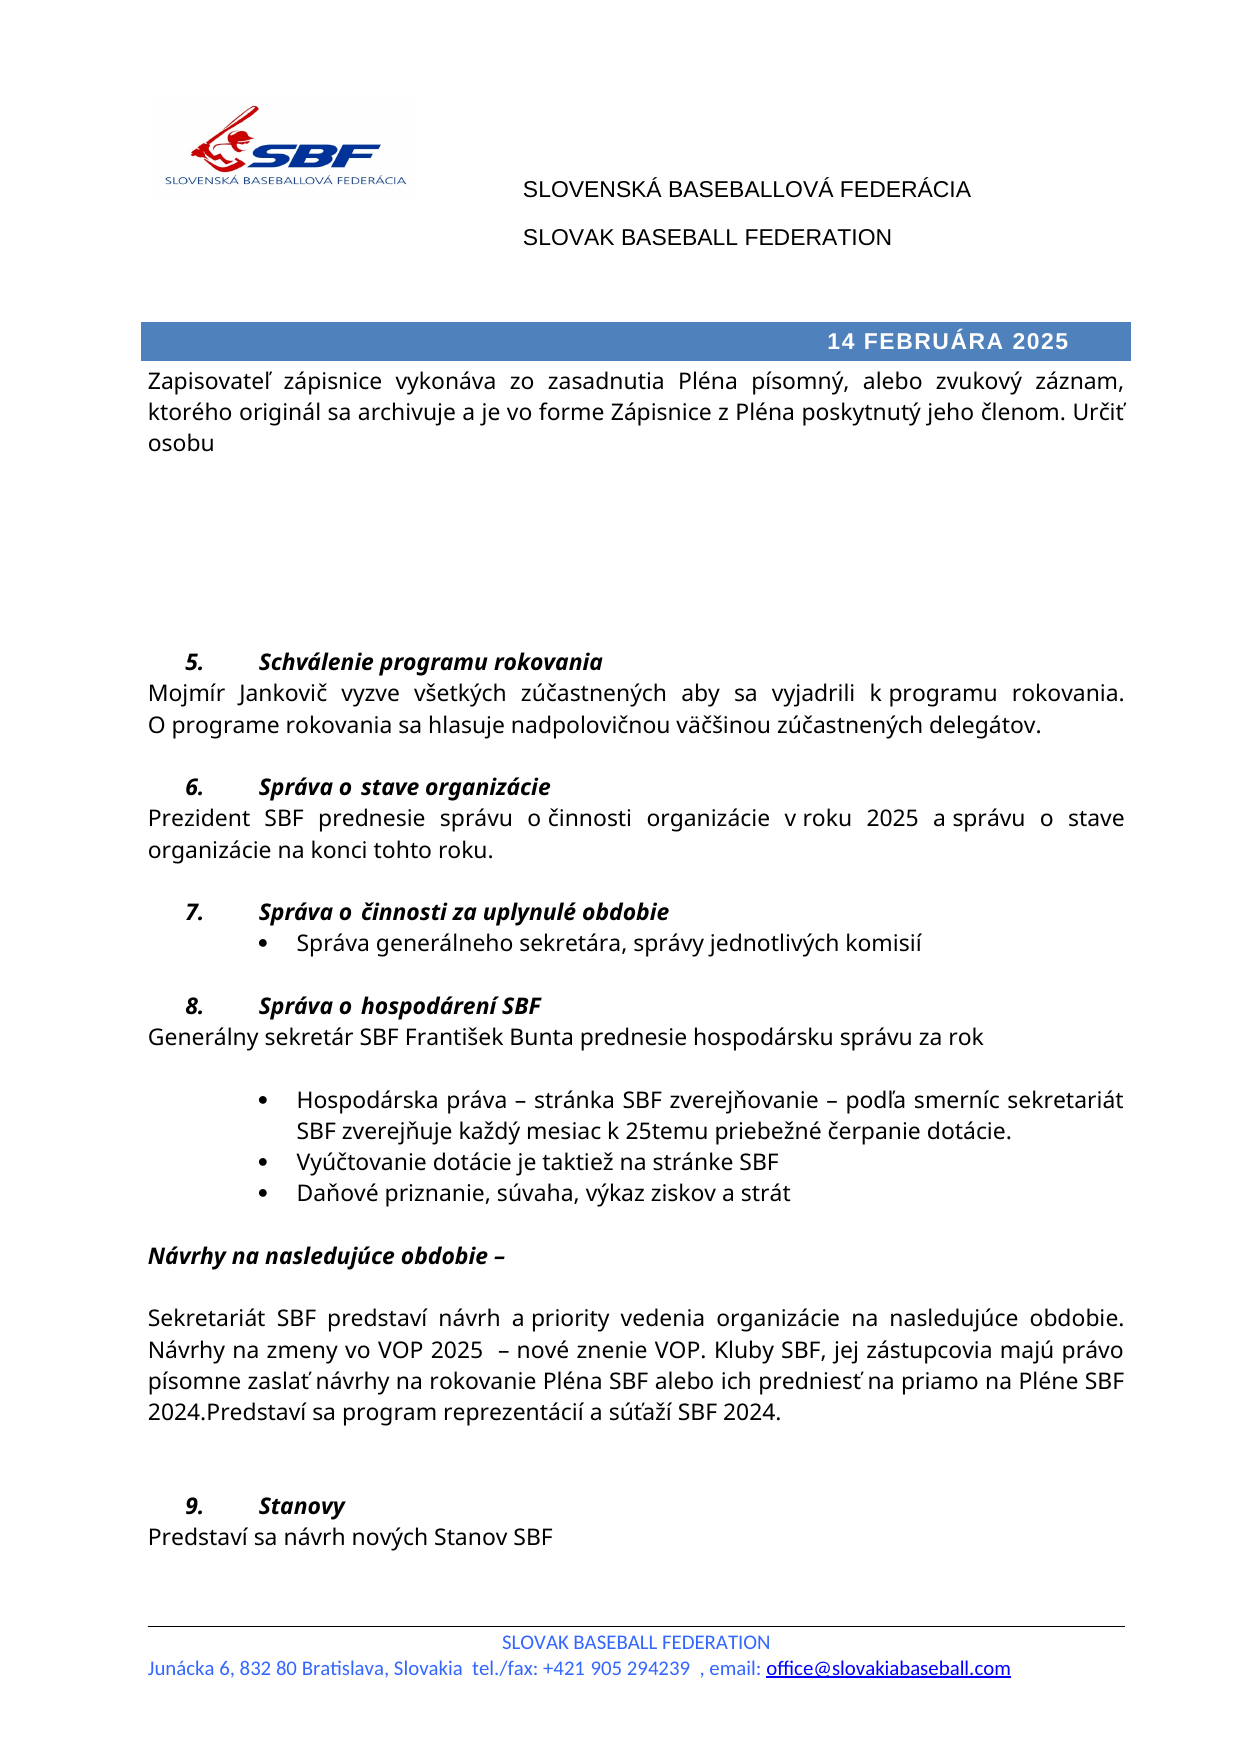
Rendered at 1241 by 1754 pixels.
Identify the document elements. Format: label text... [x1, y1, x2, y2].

picture [147, 94, 420, 198]
list Správa o činnosti za uplynulé obdobie [185, 896, 1125, 927]
list Správa generálneho sekretára, správy jednotlivých komisií [259, 927, 1125, 958]
text Generálny sekretár SBF František Bunta prednesie hospodársku správu za rok [148, 1021, 1125, 1052]
text Zapisovateľ zápisnice vykonáva zo zasadnutia Pléna písomný, alebo zvukový záznam, ktorého originál sa archivuje a je vo forme Zápisnice z Pléna poskytnutý jeho členom. Určiť osobu [148, 365, 1125, 458]
text Mojmír Jankovič vyzve všetkých zúčastnených aby sa vyjadrili k programu rokovania. O programe rokovania sa hlasuje nadpolovičnou väčšinou zúčastnených delegátov. [148, 677, 1125, 740]
list Vyúčtovanie dotácie je taktiež na stránke SBF [259, 1146, 1125, 1177]
list Stanovy [185, 1490, 1125, 1521]
text Sekretariát SBF predstaví návrh a priority vedenia organizácie na nasledujúce obdobie. Návrhy na zmeny vo VOP 2025 – nové znenie VOP. Kluby SBF, jej zástupcovia majú právo písomne zaslať návrhy na rokovanie Pléna SBF alebo ich predniesť na priamo na Pléne SBF 2024.Predstaví sa program reprezentácií a súťaží SBF 2024. [148, 1302, 1125, 1427]
list Daňové priznanie, súvaha, výkaz ziskov a strát [259, 1177, 1125, 1208]
text Prezident SBF prednesie správu o činnosti organizácie v roku 2025 a správu o stave organizácie na konci tohto roku. [148, 802, 1125, 865]
text Predstaví sa návrh nových Stanov SBF [148, 1521, 1125, 1552]
list Správa o hospodárení SBF [185, 990, 1125, 1021]
list Schválenie programu rokovania [185, 646, 1125, 677]
list Hospodárska práva – stránka SBF zverejňovanie – podľa smerníc sekretariát SBF zverejňuje každý mesiac k 25temu priebežné čerpanie dotácie. [259, 1083, 1125, 1146]
list Správa o stave organizácie [185, 771, 1125, 802]
text Návrhy na nasledujúce obdobie – [148, 1240, 1125, 1271]
